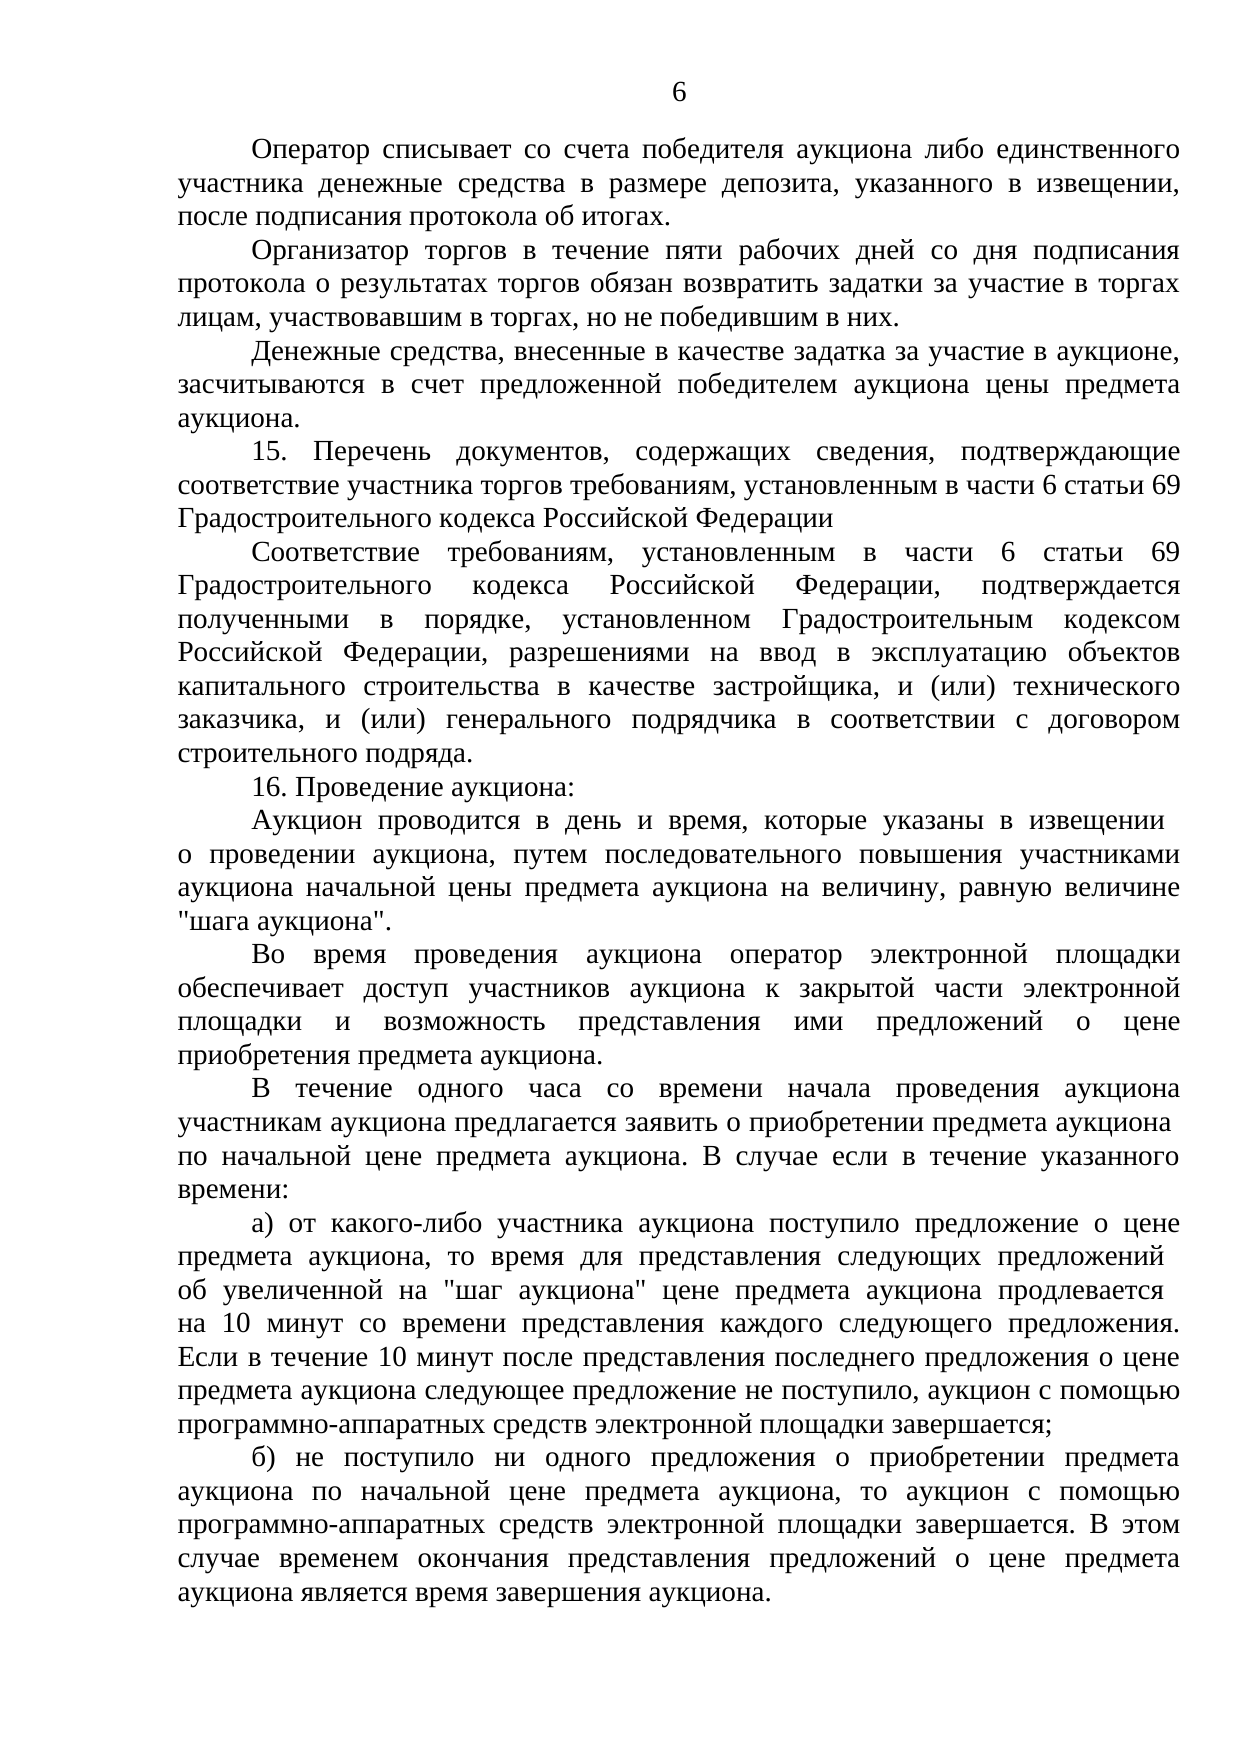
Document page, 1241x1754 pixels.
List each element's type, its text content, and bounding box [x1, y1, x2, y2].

text Соответствие требованиям, установленным в части 6 статьи 69 Градостроительного кодекса Российской Федерации, подтверждается полученными в порядке, установленном Градостроительным кодексом Российской Федерации, разрешениями на ввод в эксплуатацию объектов капитального строительства в качестве застройщика, и (или) технического заказчика, и (или) генерального подрядчика в соответствии с договором строительного подряда. [177, 534, 1181, 769]
text В течение одного часа со времени начала проведения аукциона участникам аукциона предлагается заявить о приобретении предмета аукциона по начальной цене предмета аукциона. В случае если в течение указанного времени: [177, 1071, 1181, 1205]
text Оператор списывает со счета победителя аукциона либо единственного участника денежные средства в размере депозита, указанного в извещении, после подписания протокола об итогах. [177, 131, 1181, 232]
text Организатор торгов в течение пяти рабочих дней со дня подписания протокола о результатах торгов обязан возвратить задатки за участие в торгах лицам, участвовавшим в торгах, но не победившим в них. [177, 232, 1181, 333]
text Денежные средства, внесенные в качестве задатка за участие в аукционе, засчитываются в счет предложенной победителем аукциона цены предмета аукциона. [177, 333, 1181, 433]
text Аукцион проводится в день и время, которые указаны в извещении о проведении аукциона, путем последовательного повышения участниками аукциона начальной цены предмета аукциона на величину, равную величине "шага аукциона". [177, 802, 1181, 936]
text б) не поступило ни одного предложения о приобретении предмета аукциона по начальной цене предмета аукциона, то аукцион с помощью программно-аппаратных средств электронной площадки завершается. В этом случае временем окончания представления предложений о цене предмета аукциона является время завершения аукциона. [177, 1439, 1181, 1607]
text а) от какого-либо участника аукциона поступило предложение о цене предмета аукциона, то время для представления следующих предложений об увеличенной на "шаг аукциона" цене предмета аукциона продлевается на 10 минут со времени представления каждого следующего предложения. Если в течение 10 минут после представления последнего предложения о цене предмета аукциона следующее предложение не поступило, аукцион с помощью программно-аппаратных средств электронной площадки завершается; [177, 1205, 1181, 1439]
text 15. Перечень документов, содержащих сведения, подтверждающие соответствие участника торгов требованиям, установленным в части 6 статьи 69 Градостроительного кодекса Российской Федерации [177, 433, 1181, 534]
text 16. Проведение аукциона: [177, 769, 1181, 802]
text Во время проведения аукциона оператор электронной площадки обеспечивает доступ участников аукциона к закрытой части электронной площадки и возможность представления ими предложений о цене приобретения предмета аукциона. [177, 936, 1181, 1071]
